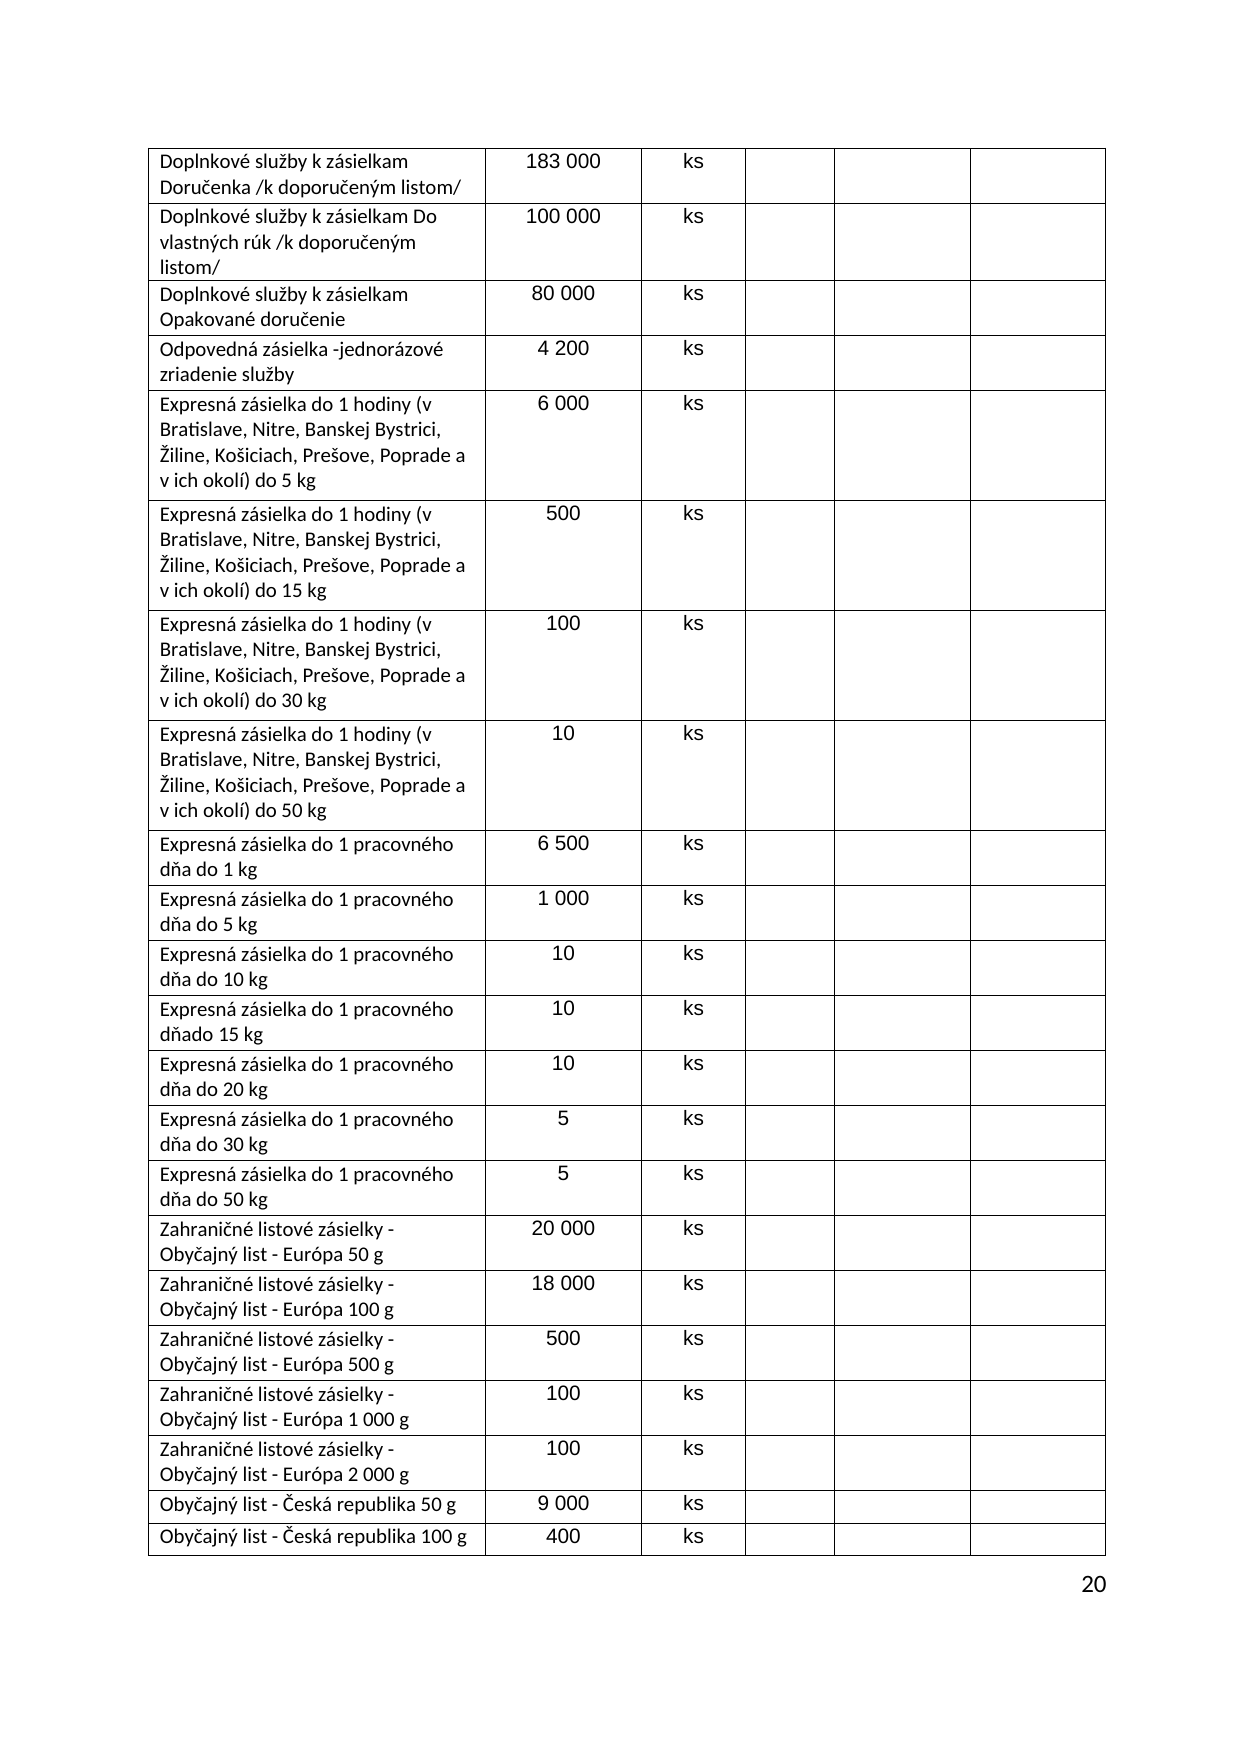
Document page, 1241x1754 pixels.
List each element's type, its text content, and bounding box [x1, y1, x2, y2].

table_cell ks [642, 281, 745, 335]
table_cell [835, 611, 970, 720]
table_cell [835, 1524, 970, 1555]
table_cell Zahraničné listové zásielky - Obyčajný list - Európa 500 g [149, 1326, 485, 1380]
table_cell Expresná zásielka do 1 hodiny (v Bratislave, Nitre, Banskej Bystrici, Žiline, Košiciach, Prešove, Poprade a v ich okolí) do 30 kg [149, 611, 485, 720]
table_cell 6 500 [486, 831, 641, 885]
table_cell [835, 1491, 970, 1522]
table_cell [746, 1051, 834, 1105]
table_cell [835, 1161, 970, 1215]
table_cell ks [642, 1524, 745, 1555]
table_cell [835, 149, 970, 203]
table_cell [746, 501, 834, 610]
table_cell [746, 1381, 834, 1435]
table_cell [835, 1051, 970, 1105]
table_cell [971, 996, 1105, 1050]
table_cell ks [642, 611, 745, 720]
table_cell [835, 1436, 970, 1490]
table_cell 10 [486, 721, 641, 830]
table_cell ks [642, 886, 745, 940]
table_cell [971, 941, 1105, 995]
table_cell Expresná zásielka do 1 pracovného dňa do 50 kg [149, 1161, 485, 1215]
table_cell [746, 831, 834, 885]
table_cell [746, 1161, 834, 1215]
table_cell [971, 721, 1105, 830]
table_cell Expresná zásielka do 1 pracovného dňa do 20 kg [149, 1051, 485, 1105]
table_cell Expresná zásielka do 1 pracovného dňa do 30 kg [149, 1106, 485, 1160]
table_cell 80 000 [486, 281, 641, 335]
table_cell [746, 721, 834, 830]
table_cell [746, 336, 834, 390]
table_cell Zahraničné listové zásielky - Obyčajný list - Európa 50 g [149, 1216, 485, 1270]
table_cell 100 [486, 611, 641, 720]
table_cell [746, 611, 834, 720]
table_cell [971, 1106, 1105, 1160]
table_cell [971, 1436, 1105, 1490]
table_cell Obyčajný list - Česká republika 100 g [149, 1524, 485, 1555]
table_cell 5 [486, 1106, 641, 1160]
table_cell [971, 336, 1105, 390]
table_cell ks [642, 336, 745, 390]
table_cell [971, 1271, 1105, 1325]
table_cell Odpovedná zásielka -jednorázové zriadenie služby [149, 336, 485, 390]
table_cell [746, 1216, 834, 1270]
table_cell ks [642, 1161, 745, 1215]
table_cell 18 000 [486, 1271, 641, 1325]
table_cell [746, 1106, 834, 1160]
table_cell [971, 1051, 1105, 1105]
table_cell [971, 204, 1105, 280]
table_cell [971, 149, 1105, 203]
table_cell ks [642, 1326, 745, 1380]
table_cell Zahraničné listové zásielky - Obyčajný list - Európa 100 g [149, 1271, 485, 1325]
table_cell Expresná zásielka do 1 hodiny (v Bratislave, Nitre, Banskej Bystrici, Žiline, Košiciach, Prešove, Poprade a v ich okolí) do 50 kg [149, 721, 485, 830]
table_cell [835, 996, 970, 1050]
table_cell [971, 1491, 1105, 1522]
table_cell 20 000 [486, 1216, 641, 1270]
table_cell [835, 204, 970, 280]
table_cell ks [642, 1271, 745, 1325]
table_cell 9 000 [486, 1491, 641, 1522]
table_cell ks [642, 831, 745, 885]
table_cell [971, 1524, 1105, 1555]
table_cell [746, 1524, 834, 1555]
table_cell [835, 886, 970, 940]
table_cell [835, 1216, 970, 1270]
table_cell Expresná zásielka do 1 pracovného dňado 15 kg [149, 996, 485, 1050]
table_cell [971, 391, 1105, 500]
table_cell ks [642, 721, 745, 830]
table_cell 100 [486, 1436, 641, 1490]
table_cell [746, 1271, 834, 1325]
table_cell ks [642, 501, 745, 610]
table_cell [835, 501, 970, 610]
table_cell [746, 391, 834, 500]
table_cell [746, 886, 834, 940]
table_cell Expresná zásielka do 1 hodiny (v Bratislave, Nitre, Banskej Bystrici, Žiline, Košiciach, Prešove, Poprade a v ich okolí) do 5 kg [149, 391, 485, 500]
table_cell ks [642, 149, 745, 203]
table_cell 4 200 [486, 336, 641, 390]
table_cell [835, 721, 970, 830]
table_cell ks [642, 391, 745, 500]
table_cell ks [642, 1491, 745, 1522]
table_cell Doplnkové služby k zásielkam Doručenka /k doporučeným listom/ [149, 149, 485, 203]
table_cell Expresná zásielka do 1 hodiny (v Bratislave, Nitre, Banskej Bystrici, Žiline, Košiciach, Prešove, Poprade a v ich okolí) do 15 kg [149, 501, 485, 610]
table_cell [971, 1161, 1105, 1215]
table_cell Expresná zásielka do 1 pracovného dňa do 1 kg [149, 831, 485, 885]
table_cell [971, 1216, 1105, 1270]
table_cell [835, 1326, 970, 1380]
table_cell Obyčajný list - Česká republika 50 g [149, 1491, 485, 1522]
table_cell ks [642, 1051, 745, 1105]
table_cell Doplnkové služby k zásielkam Do vlastných rúk /k doporučeným listom/ [149, 204, 485, 280]
table_cell [971, 1326, 1105, 1380]
table_cell [835, 391, 970, 500]
table_cell [746, 281, 834, 335]
table_cell [746, 941, 834, 995]
table_cell Zahraničné listové zásielky - Obyčajný list - Európa 2 000 g [149, 1436, 485, 1490]
table_cell Zahraničné listové zásielky - Obyčajný list - Európa 1 000 g [149, 1381, 485, 1435]
table_cell [746, 996, 834, 1050]
table_cell [971, 501, 1105, 610]
table_cell [835, 941, 970, 995]
table_cell 100 000 [486, 204, 641, 280]
table_cell [835, 281, 970, 335]
table_cell [971, 886, 1105, 940]
table_cell [835, 1106, 970, 1160]
table_cell ks [642, 941, 745, 995]
table_cell Expresná zásielka do 1 pracovného dňa do 5 kg [149, 886, 485, 940]
table_cell [835, 1381, 970, 1435]
table_cell ks [642, 1436, 745, 1490]
table_cell ks [642, 1216, 745, 1270]
table_cell [835, 336, 970, 390]
table_cell ks [642, 996, 745, 1050]
table_cell 100 [486, 1381, 641, 1435]
table_cell [746, 1326, 834, 1380]
table_cell [746, 1436, 834, 1490]
table_cell ks [642, 1106, 745, 1160]
table_cell 183 000 [486, 149, 641, 203]
table_cell [971, 611, 1105, 720]
table_cell 10 [486, 1051, 641, 1105]
table_cell 400 [486, 1524, 641, 1555]
table_cell [746, 1491, 834, 1522]
table_cell [746, 204, 834, 280]
table_cell [835, 1271, 970, 1325]
table_cell 5 [486, 1161, 641, 1215]
table_cell 500 [486, 501, 641, 610]
table_cell 1 000 [486, 886, 641, 940]
table_cell [835, 831, 970, 885]
table_cell 6 000 [486, 391, 641, 500]
table_cell [971, 281, 1105, 335]
table_cell ks [642, 1381, 745, 1435]
table_cell Expresná zásielka do 1 pracovného dňa do 10 kg [149, 941, 485, 995]
table_cell [971, 1381, 1105, 1435]
table_cell [746, 149, 834, 203]
table_cell Doplnkové služby k zásielkam Opakované doručenie [149, 281, 485, 335]
table_cell 500 [486, 1326, 641, 1380]
table_cell 10 [486, 996, 641, 1050]
table_cell 10 [486, 941, 641, 995]
table_cell [971, 831, 1105, 885]
table_cell ks [642, 204, 745, 280]
